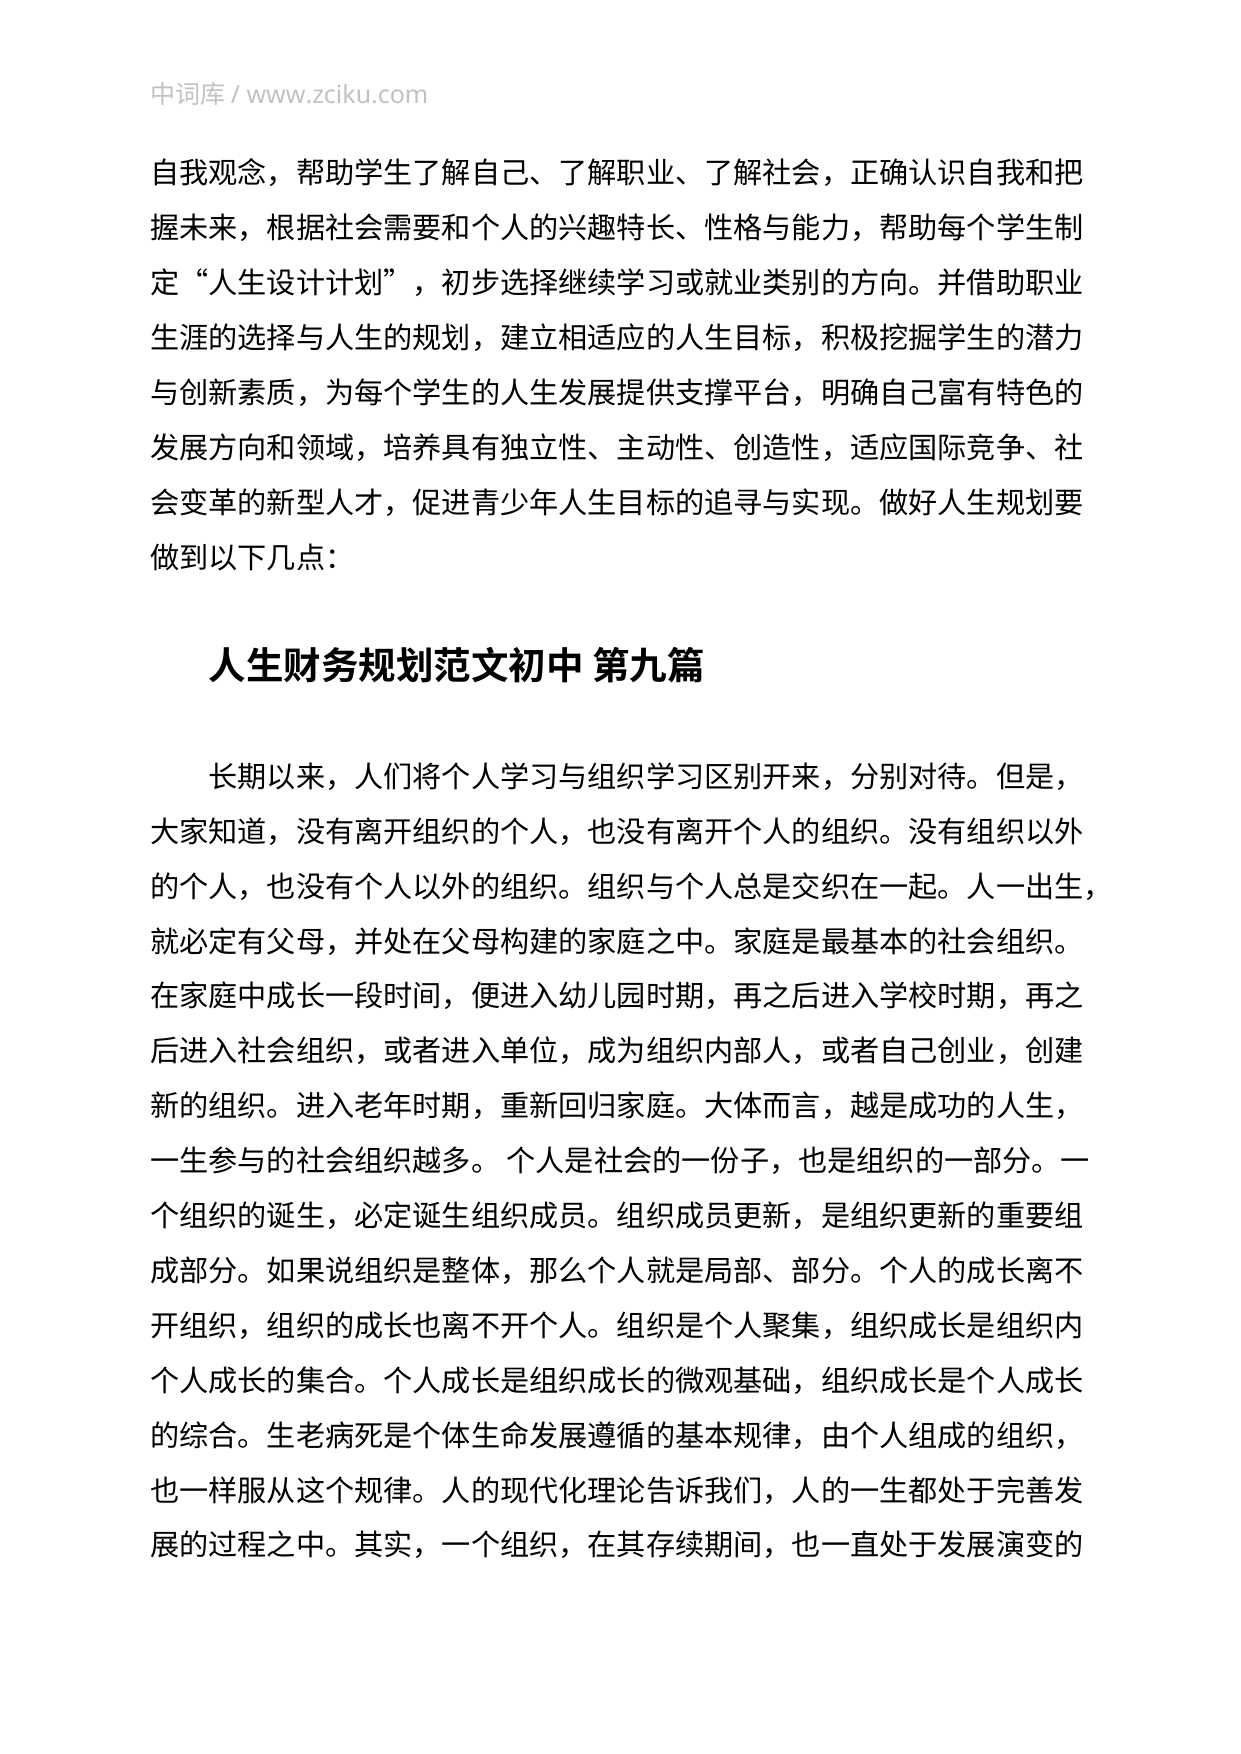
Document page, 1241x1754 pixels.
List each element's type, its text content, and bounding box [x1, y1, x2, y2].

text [150, 150, 1090, 577]
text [150, 753, 1090, 1564]
text 人生财务规划范文初中 第九篇 [150, 636, 1090, 690]
